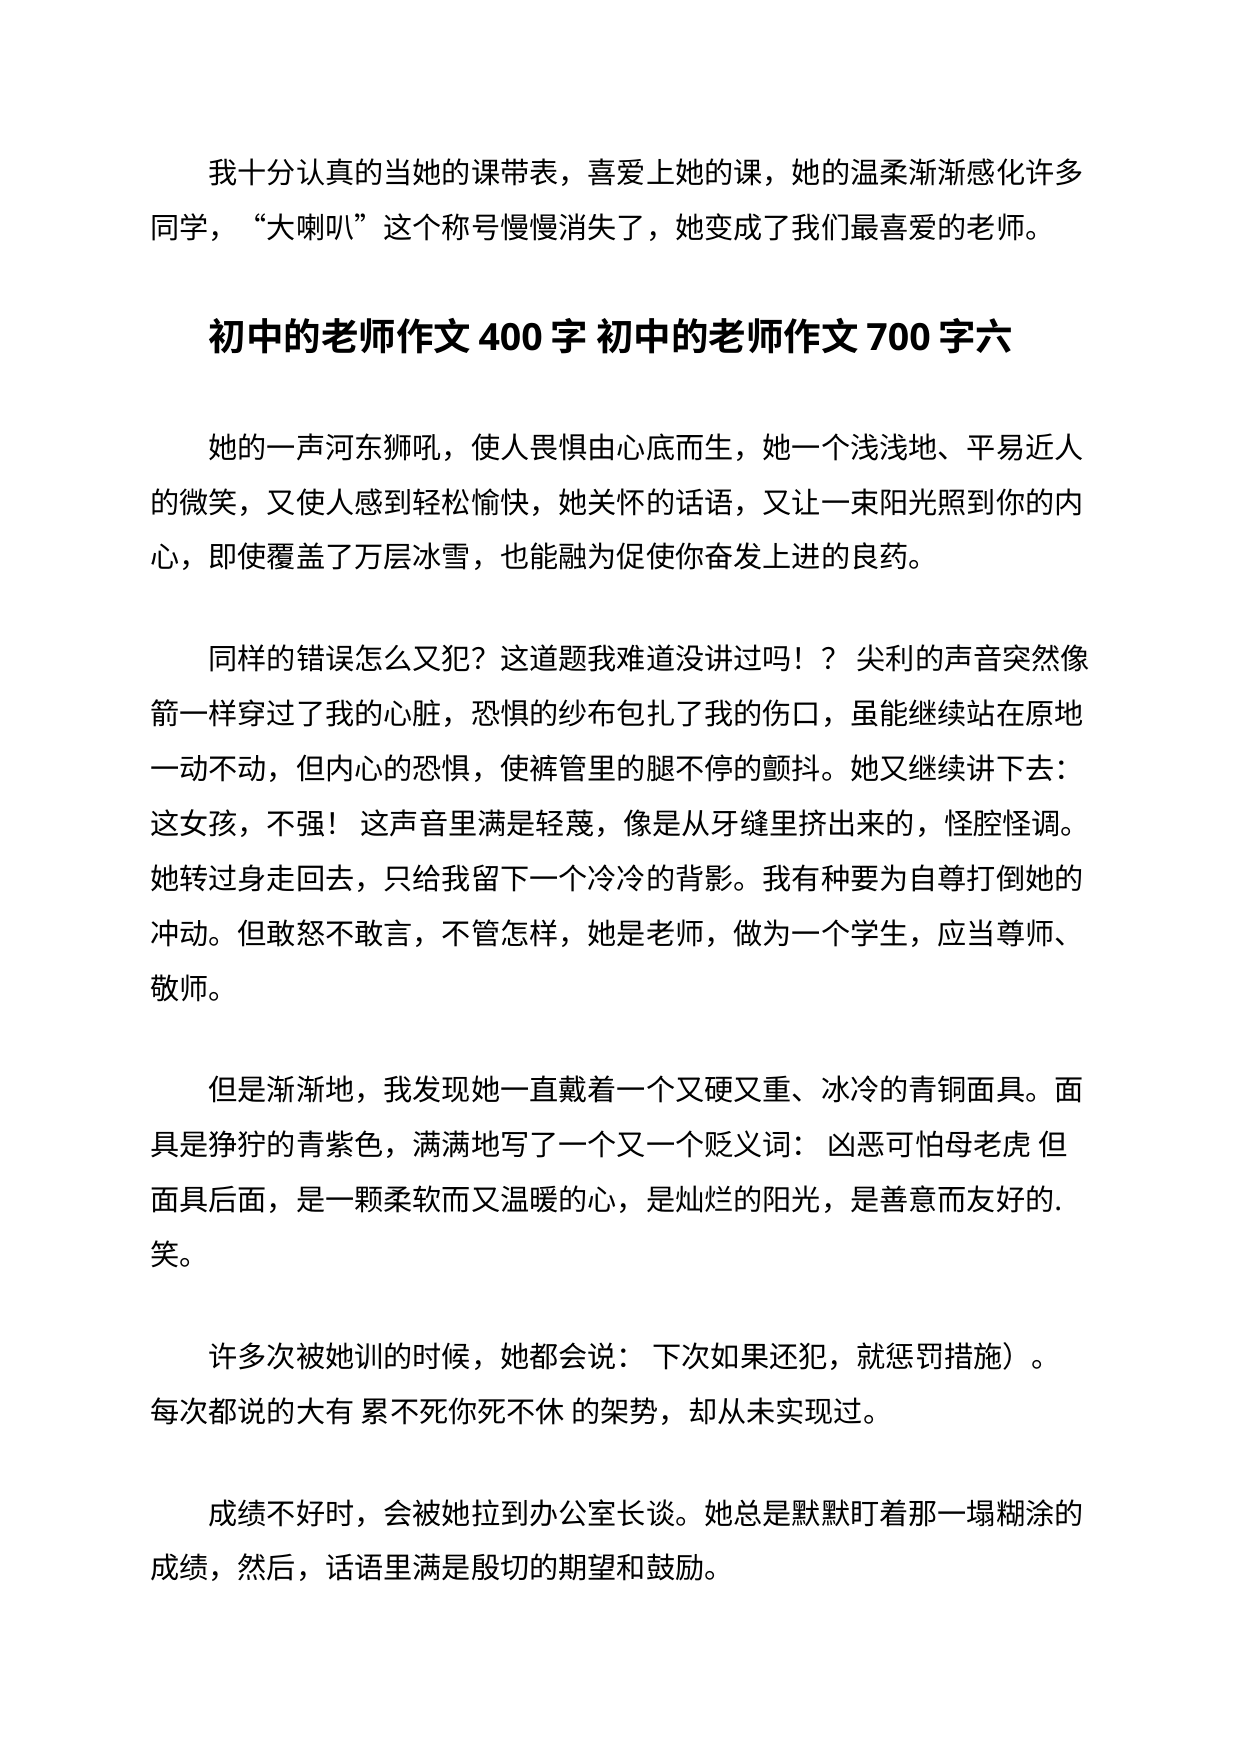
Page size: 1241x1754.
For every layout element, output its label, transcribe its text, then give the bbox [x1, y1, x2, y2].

text 许多次被她训的时候，她都会说： 下次如果还犯，就惩罚措施）。 每次都说的大有 累不死你死不休 的架势，却从未实现过。 [150, 1333, 1090, 1431]
text 同样的错误怎么又犯？这道题我难道没讲过吗！？ 尖利的声音突然像箭一样穿过了我的心脏，恐惧的纱布包扎了我的伤口，虽能继续站在原地一动不动，但内心的恐惧，使裤管里的腿不停的颤抖。她又继续讲下去： 这女孩，不强！ 这声音里满是轻蔑，像是从牙缝里挤出来的，怪腔怪调。她转过身走回去，只给我留下一个冷冷的背影。我有种要为自尊打倒她的冲动。但敢怒不敢言，不管怎样，她是老师，做为一个学生，应当尊师、敬师。 [150, 636, 1090, 1007]
text 成绩不好时，会被她拉到办公室长谈。她总是默默盯着那一塌糊涂的成绩，然后，话语里满是殷切的期望和鼓励。 [150, 1490, 1090, 1587]
text 我十分认真的当她的课带表，喜爱上她的课，她的温柔渐渐感化许多同学，“大喇叭”这个称号慢慢消失了，她变成了我们最喜爱的老师。 [150, 150, 1090, 247]
text 她的一声河东狮吼，使人畏惧由心底而生，她一个浅浅地、平易近人的微笑，又使人感到轻松愉快，她关怀的话语，又让一束阳光照到你的内心，即使覆盖了万层冰雪，也能融为促使你奋发上进的良药。 [150, 424, 1090, 576]
text 但是渐渐地，我发现她一直戴着一个又硬又重、冰冷的青铜面具。面具是狰狞的青紫色，满满地写了一个又一个贬义词： 凶恶可怕母老虎 但面具后面，是一颗柔软而又温暖的心，是灿烂的阳光，是善意而友好的.笑。 [150, 1067, 1090, 1274]
text 初中的老师作文400字 初中的老师作文700字六 [150, 307, 1090, 361]
